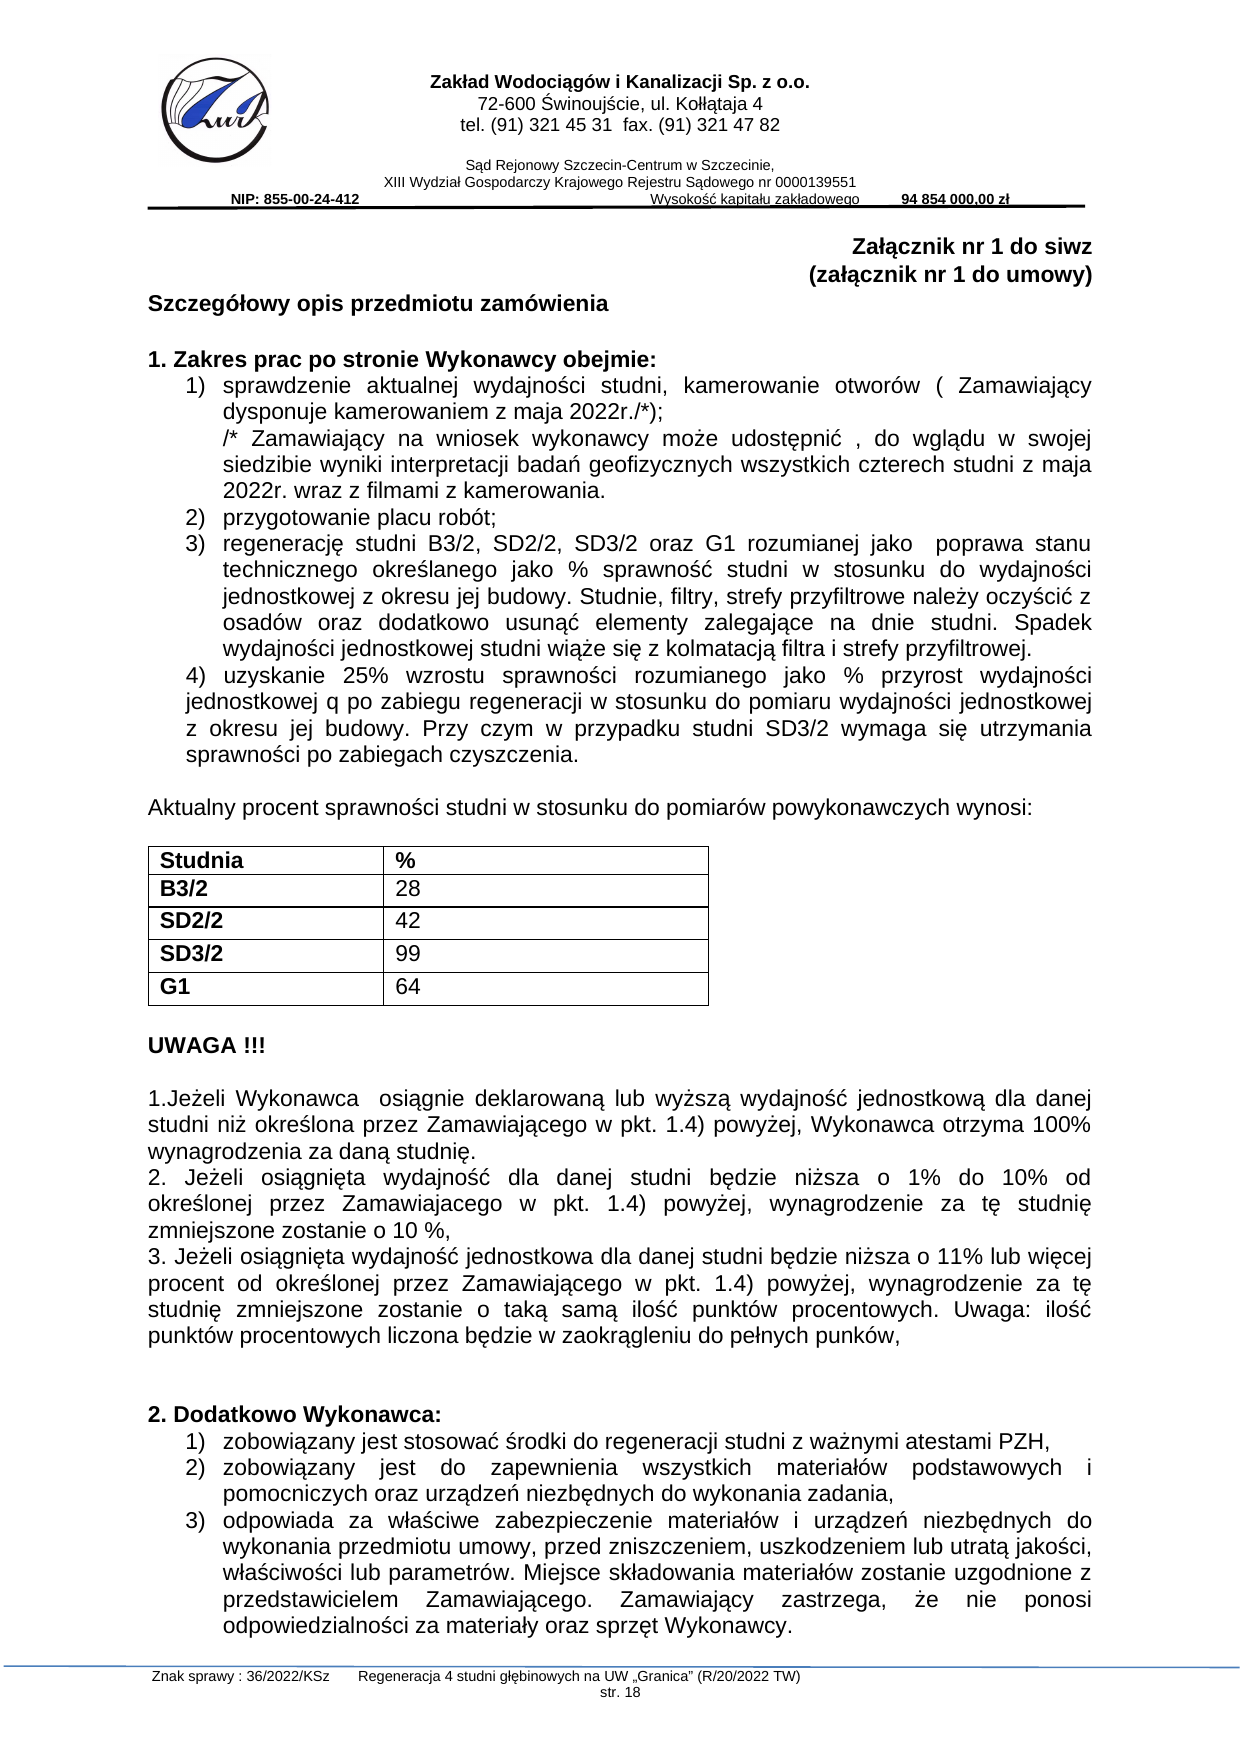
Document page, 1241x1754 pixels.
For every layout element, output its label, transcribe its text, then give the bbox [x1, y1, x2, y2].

list Aktualny procent sprawności studni w stosunku do pomiarów powykonawczych wynosi: [148, 793, 1092, 820]
table_cell B3/2 [149, 875, 383, 906]
list odpowiada za właściwe zabezpieczenie materiałów i urządzeń niezbędnych do wykonania przedmiotu umowy, przed zniszczeniem, uszkodzeniem lub utratą jakości, właściwości lub parametrów. Miejsce składowania materiałów zostanie uzgodnione z przedstawicielem Zamawiającego. Zamawiający zastrzega, że nie ponosi odpowiedzialności za materiały oraz sprzęt Wykonawcy. [185, 1507, 1092, 1638]
table_cell 99 [384, 940, 708, 972]
list zobowiązany jest do zapewnienia wszystkich materiałów podstawowych i pomocniczych oraz urządzeń niezbędnych do wykonania zadania, [185, 1454, 1092, 1507]
table_cell G1 [149, 973, 383, 1005]
text 3. Jeżeli osiągnięta wydajność jednostkowa dla danej studni będzie niższa o 11% lub więcej procent od określonej przez Zamawiającego w pkt. 1.4) powyżej, wynagrodzenie za tę studnię zmniejszone zostanie o taką samą ilość punktów procentowych. Uwaga: ilość punktów procentowych liczona będzie w zaokrągleniu do pełnych punków, [148, 1243, 1092, 1348]
text UWAGA !!! [148, 1032, 1092, 1059]
table_cell 28 [384, 875, 708, 906]
text 2. Jeżeli osiągnięta wydajność dla danej studni będzie niższa o 1% do 10% od określonej przez Zamawiajacego w pkt. 1.4) powyżej, wynagrodzenie za tę studnię zmniejszone zostanie o 10 %, [148, 1164, 1092, 1243]
table_header % [384, 847, 708, 874]
text (załącznik nr 1 do umowy) [148, 260, 1092, 288]
text 1. Zakres prac po stronie Wykonawcy obejmie: [148, 346, 1092, 372]
list regenerację studni B3/2, SD2/2, SD3/2 oraz G1 rozumianej jako poprawa stanu technicznego określanego jako % sprawność studni w stosunku do wydajności jednostkowej z okresu jej budowy. Studnie, filtry, strefy przyfiltrowe należy oczyścić z osadów oraz dodatkowo usunąć elementy zalegające na dnie studni. Spadek wydajności jednostkowej studni wiąże się z kolmatacją filtra i strefy przyfiltrowej. [185, 530, 1092, 662]
list przygotowanie placu robót; [185, 504, 1092, 530]
list zobowiązany jest stosować środki do regeneracji studni z ważnymi atestami PZH, [185, 1428, 1092, 1454]
list 4) uzyskanie 25% wzrostu sprawności rozumianego jako % przyrost wydajności jednostkowej q po zabiegu regeneracji w stosunku do pomiaru wydajności jednostkowej z okresu jej budowy. Przy czym w przypadku studni SD3/2 wymaga się utrzymania sprawności po zabiegach czyszczenia. [186, 662, 1092, 767]
text Załącznik nr 1 do siwz [148, 231, 1092, 260]
text Szczegółowy opis przedmiotu zamówienia [148, 288, 1092, 317]
table_cell SD3/2 [149, 940, 383, 972]
picture [158, 54, 272, 167]
list sprawdzenie aktualnej wydajności studni, kamerowanie otworów ( Zamawiający dysponuje kamerowaniem z maja 2022r./*); [185, 372, 1092, 424]
text /* Zamawiający na wniosek wykonawcy może udostępnić , do wglądu w swojej siedzibie wyniki interpretacji badań geofizycznych wszystkich czterech studni z maja 2022r. wraz z filmami z kamerowania. [223, 424, 1092, 504]
text 1.Jeżeli Wykonawca osiągnie deklarowaną lub wyższą wydajność jednostkową dla danej studni niż określona przez Zamawiającego w pkt. 1.4) powyżej, Wykonawca otrzyma 100% wynagrodzenia za daną studnię. [148, 1085, 1092, 1164]
table_cell SD2/2 [149, 908, 383, 939]
table_header Studnia [149, 847, 383, 874]
table_cell 64 [384, 973, 708, 1005]
text 2. Dodatkowo Wykonawca: [148, 1401, 1092, 1428]
table_cell 42 [384, 908, 708, 939]
